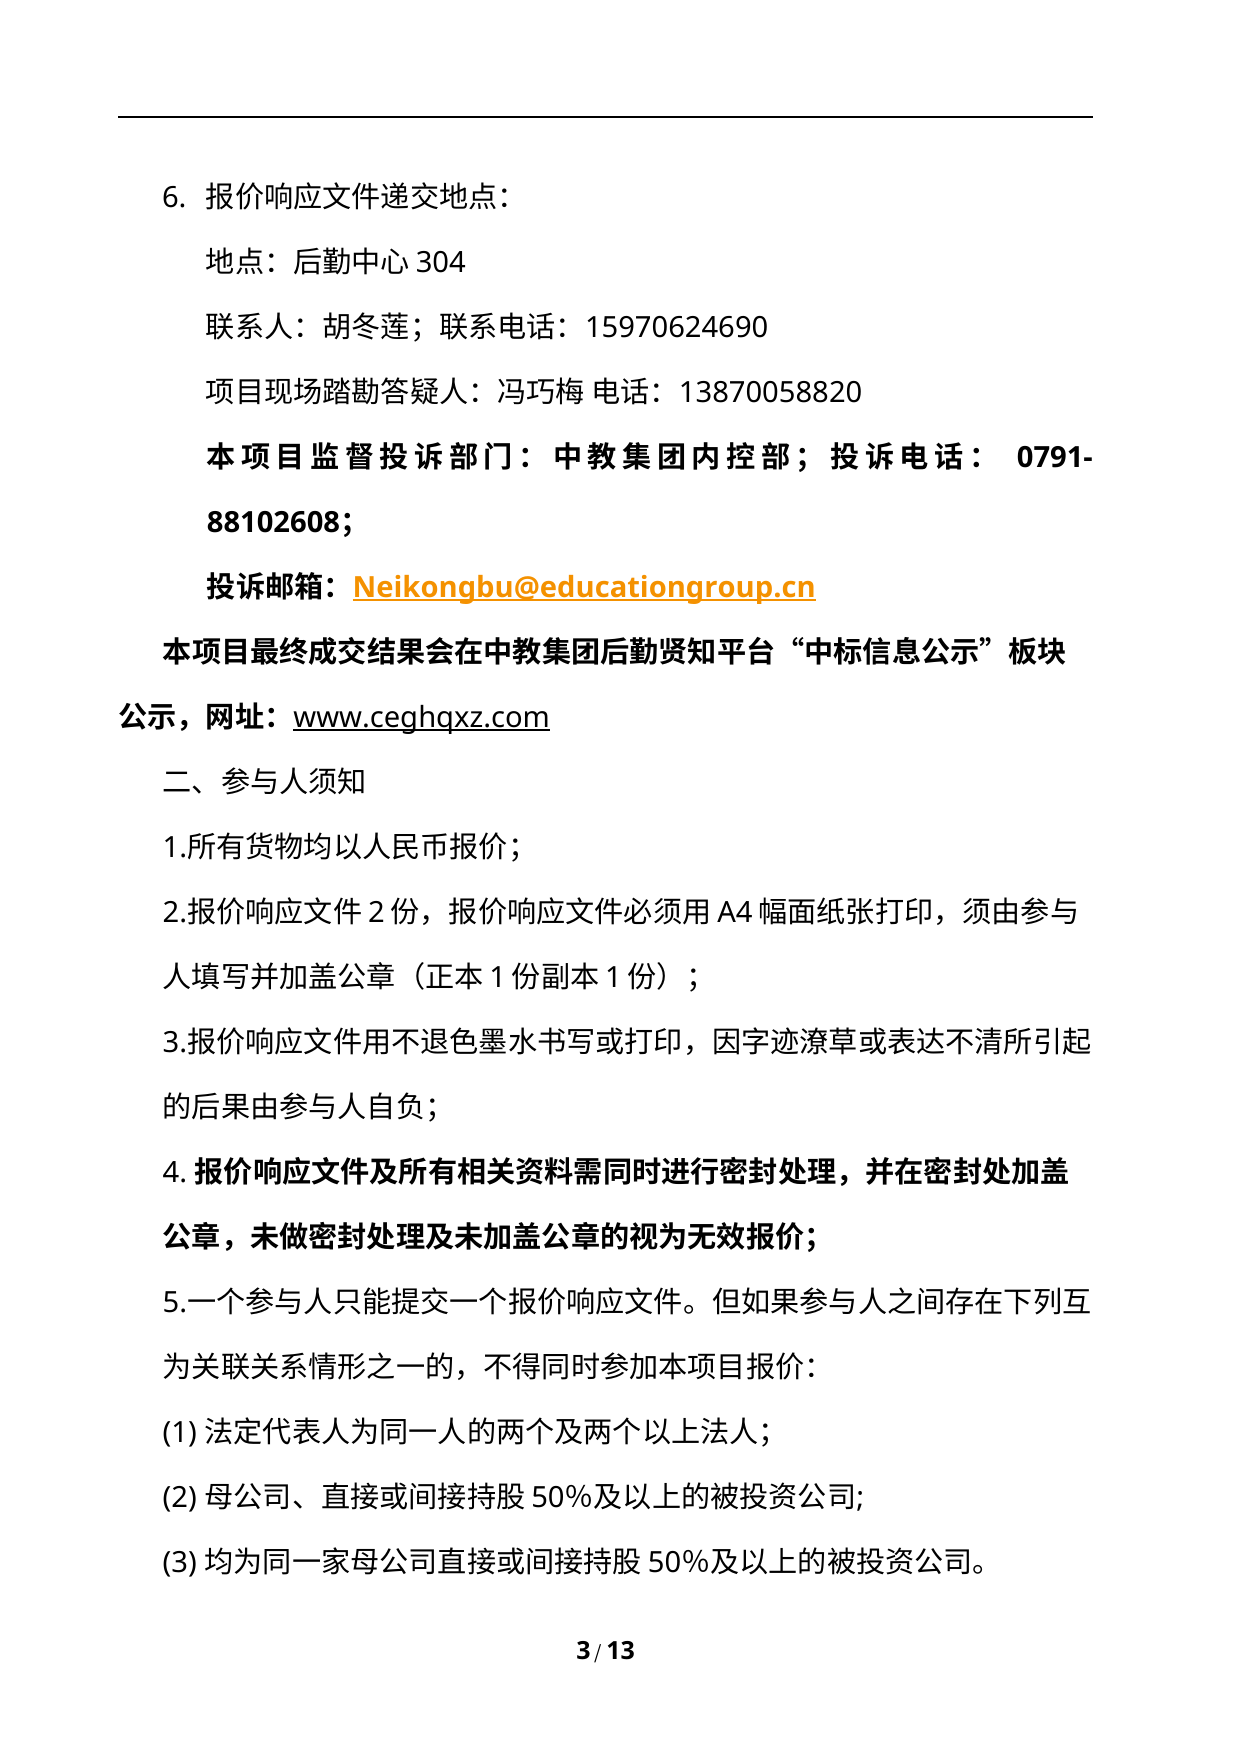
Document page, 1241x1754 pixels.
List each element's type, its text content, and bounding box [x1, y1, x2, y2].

text 投诉邮箱：Neikongbu@educationgroup.cn [207, 552, 1093, 617]
text (1) 法定代表人为同一人的两个及两个以上法人； [162, 1397, 1093, 1462]
text 5.一个参与人只能提交一个报价响应文件。但如果参与人之间存在下列互为关联关系情形之一的，不得同时参加本项目报价： [162, 1267, 1093, 1397]
text 3.报价响应文件用不退色墨水书写或打印，因字迹潦草或表达不清所引起的后果由参与人自负； [162, 1007, 1093, 1137]
text 本项目监督投诉部门：中教集团内控部；投诉电话： 0791-88102608； [206, 422, 1093, 552]
text (2) 母公司、直接或间接持股50％及以上的被投资公司; [162, 1462, 1093, 1527]
text 地点：后勤中心304 [118, 227, 1093, 292]
text 1.所有货物均以人民币报价； [162, 812, 1093, 877]
text 联系人：胡冬莲；联系电话：15970624690 [206, 292, 1093, 357]
list 报价响应文件递交地点： [162, 162, 1093, 227]
text 本项目最终成交结果会在中教集团后勤贤知平台“中标信息公示”板块公示，网址：www.ceghqxz.com [118, 617, 1093, 747]
text (3) 均为同一家母公司直接或间接持股50％及以上的被投资公司。 [162, 1527, 1093, 1592]
text 2.报价响应文件2份，报价响应文件必须用A4幅面纸张打印，须由参与人填写并加盖公章（正本1份副本1份）； [162, 877, 1093, 1007]
text 项目现场踏勘答疑人：冯巧梅 电话：13870058820 [206, 357, 1093, 422]
text 二、参与人须知 [118, 747, 1093, 812]
text 4. 报价响应文件及所有相关资料需同时进行密封处理，并在密封处加盖公章，未做密封处理及未加盖公章的视为无效报价； [162, 1137, 1093, 1267]
